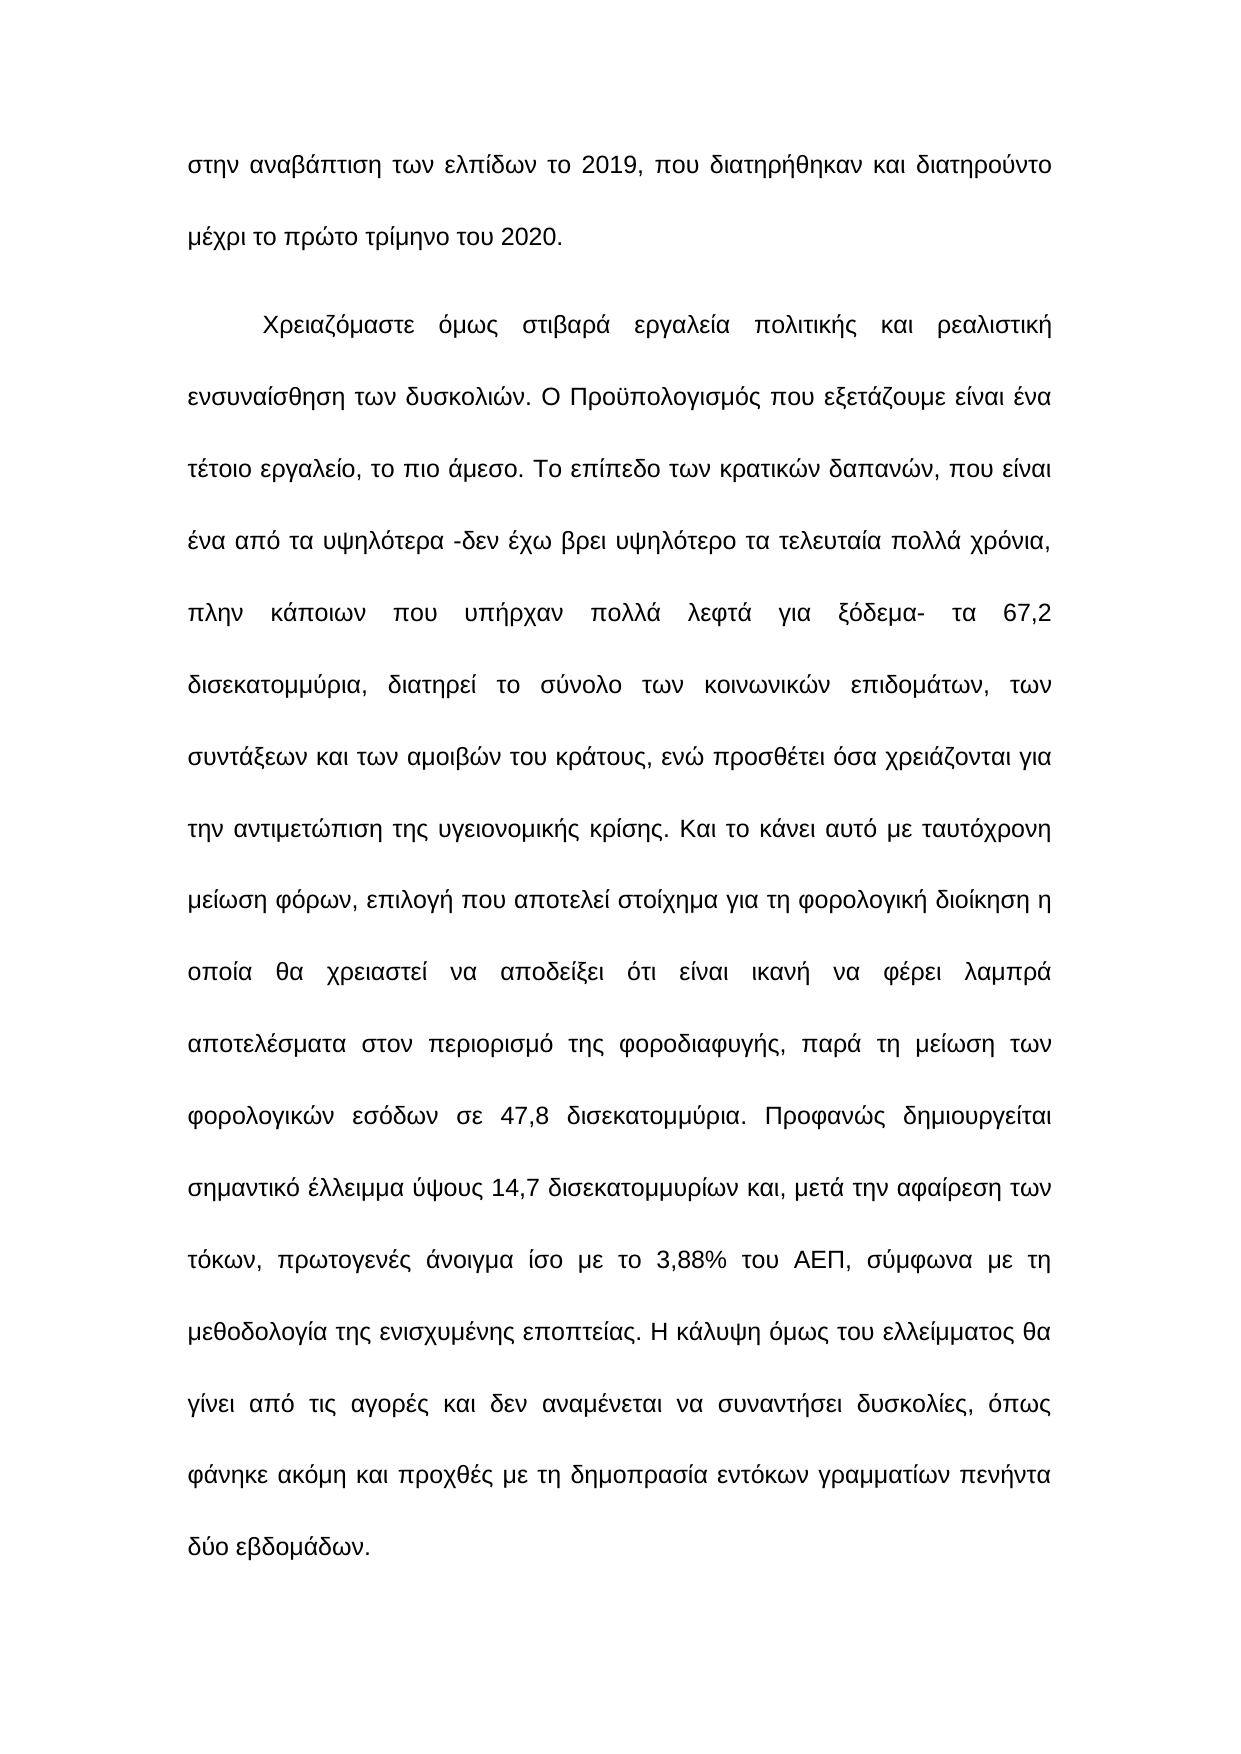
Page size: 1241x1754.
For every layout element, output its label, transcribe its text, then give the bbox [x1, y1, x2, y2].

text Χρειαζόμαστε όμως στιβαρά εργαλεία πολιτικής και ρεαλιστική ενσυναίσθηση των δυσκολιών. Ο Προϋπολογισμός που εξετάζουμε είναι ένα τέτοιο εργαλείο, το πιο άμεσο. Το επίπεδο των κρατικών δαπανών, που είναι ένα από τα υψηλότερα -δεν έχω βρει υψηλότερο τα τελευταία πολλά χρόνια, πλην κάποιων που υπήρχαν πολλά λεφτά για ξόδεμα- τα 67,2 δισεκατομμύρια, διατηρεί το σύνολο των κοινωνικών επιδομάτων, των συντάξεων και των αμοιβών του κράτους, ενώ προσθέτει όσα χρειάζονται για την αντιμετώπιση της υγειονομικής κρίσης. Και το κάνει αυτό με ταυτόχρονη μείωση φόρων, επιλογή που αποτελεί στοίχημα για τη φορολογική διοίκηση η οποία θα χρειαστεί να αποδείξει ότι είναι ικανή να φέρει λαμπρά αποτελέσματα στον περιορισμό της φοροδιαφυγής, παρά τη μείωση των φορολογικών εσόδων σε 47,8 δισεκατομμύρια. Προφανώς δημιουργείται σημαντικό έλλειμμα ύψους 14,7 δισεκατομμυρίων και, μετά την αφαίρεση των τόκων, πρωτογενές άνοιγμα ίσο με το 3,88% του ΑΕΠ, σύμφωνα με τη μεθοδολογία της ενισχυμένης εποπτείας. Η κάλυψη όμως του ελλείμματος θα γίνει από τις αγορές και δεν αναμένεται να συναντήσει δυσκολίες, όπως φάνηκε ακόμη και προχθές με τη δημοπρασία εντόκων γραμματίων πενήντα δύο εβδομάδων. [187, 310, 1053, 1561]
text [187, 150, 1053, 251]
